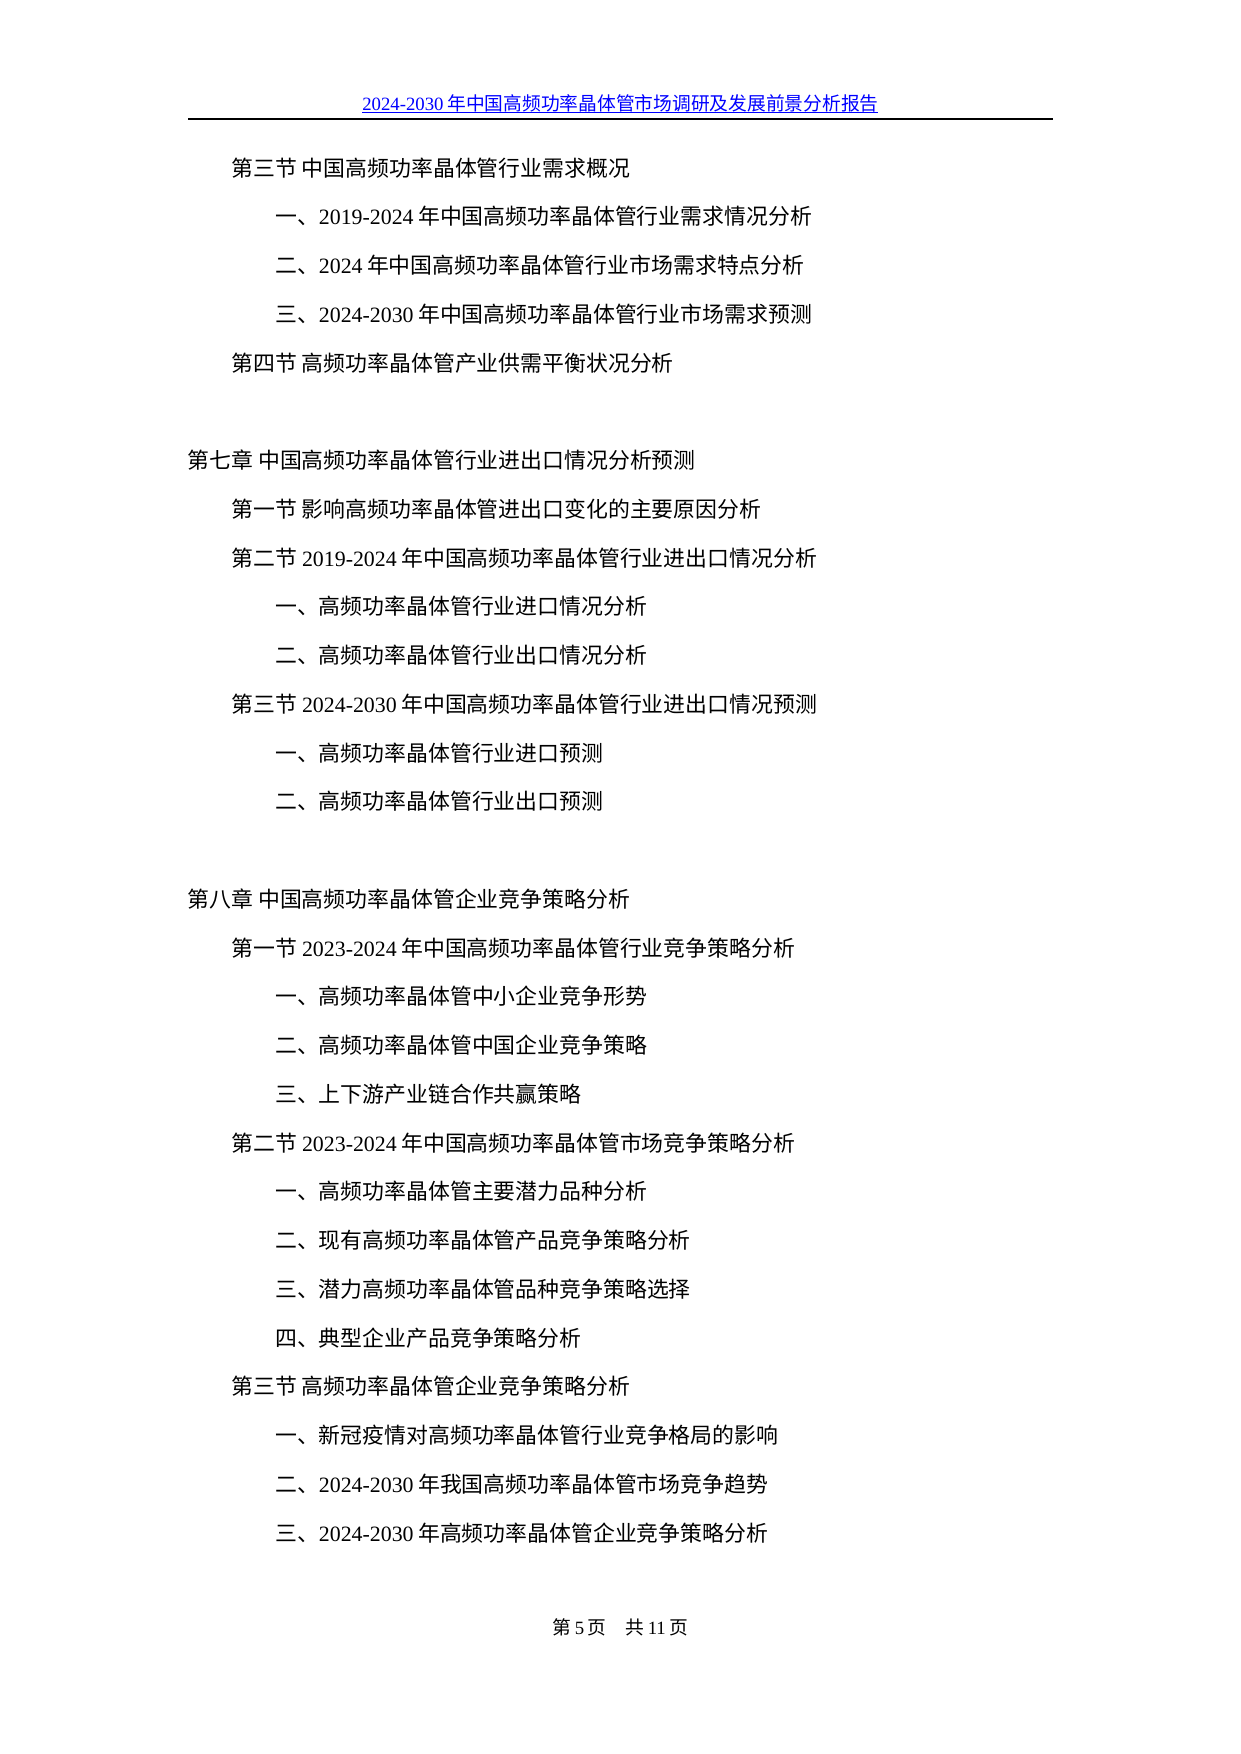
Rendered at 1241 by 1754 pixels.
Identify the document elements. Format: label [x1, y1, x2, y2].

text [187, 150, 1053, 1548]
